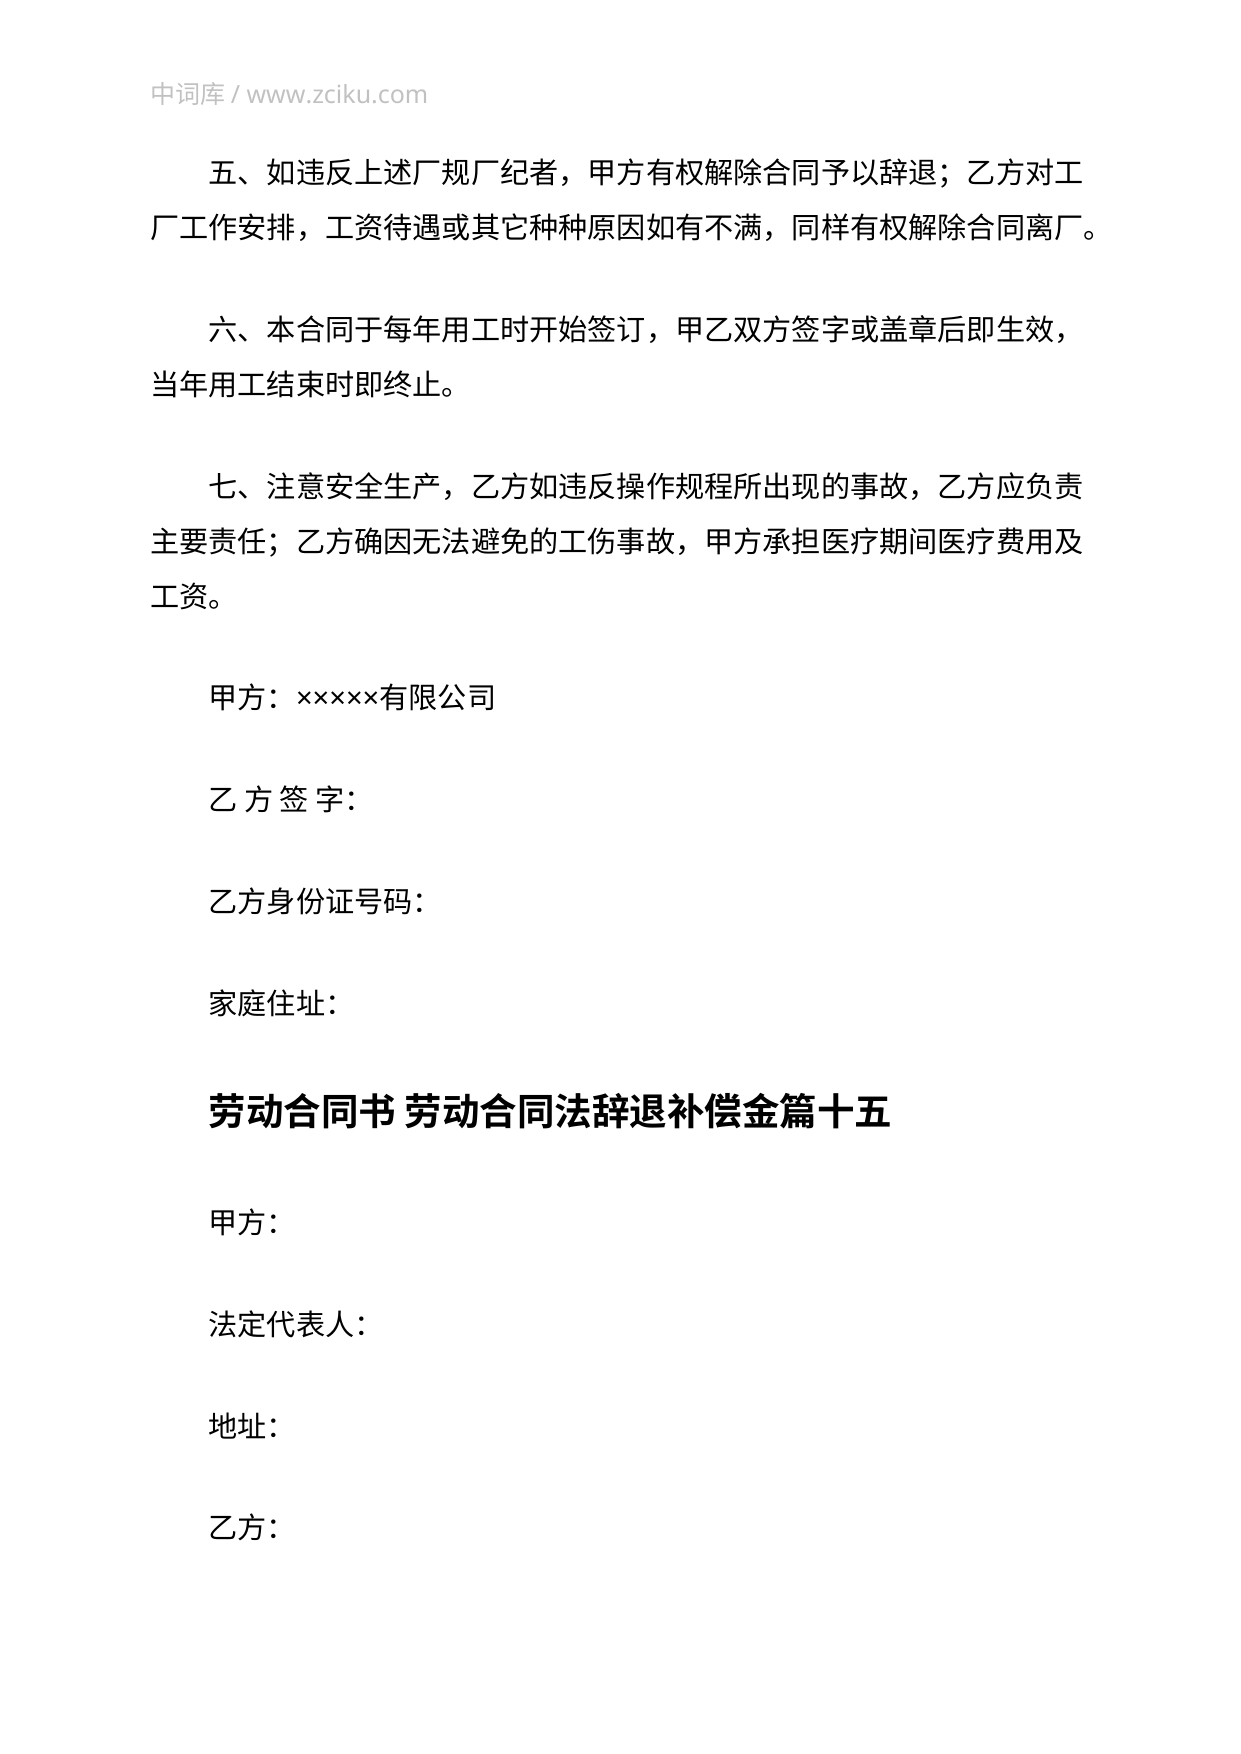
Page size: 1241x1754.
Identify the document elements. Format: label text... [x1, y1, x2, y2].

text 甲方：×××××有限公司 [150, 675, 1090, 717]
text 劳动合同书 劳动合同法辞退补偿金篇十五 [150, 1082, 1090, 1136]
text 地址： [150, 1403, 1090, 1445]
text 六、本合同于每年用工时开始签订，甲乙双方签字或盖章后即生效，当年用工结束时即终止。 [150, 307, 1090, 404]
text 乙方： [150, 1505, 1090, 1547]
text 法定代表人： [150, 1301, 1090, 1344]
text 甲方： [150, 1199, 1090, 1242]
text 五、如违反上述厂规厂纪者，甲方有权解除合同予以辞退；乙方对工厂工作安排，工资待遇或其它种种原因如有不满，同样有权解除合同离厂。 [150, 150, 1090, 247]
text 乙方身份证号码： [150, 879, 1090, 921]
text 家庭住址： [150, 980, 1090, 1023]
text 七、注意安全生产，乙方如违反操作规程所出现的事故，乙方应负责主要责任；乙方确因无法避免的工伤事故，甲方承担医疗期间医疗费用及工资。 [150, 463, 1090, 615]
text 乙 方 签 字： [150, 777, 1090, 819]
